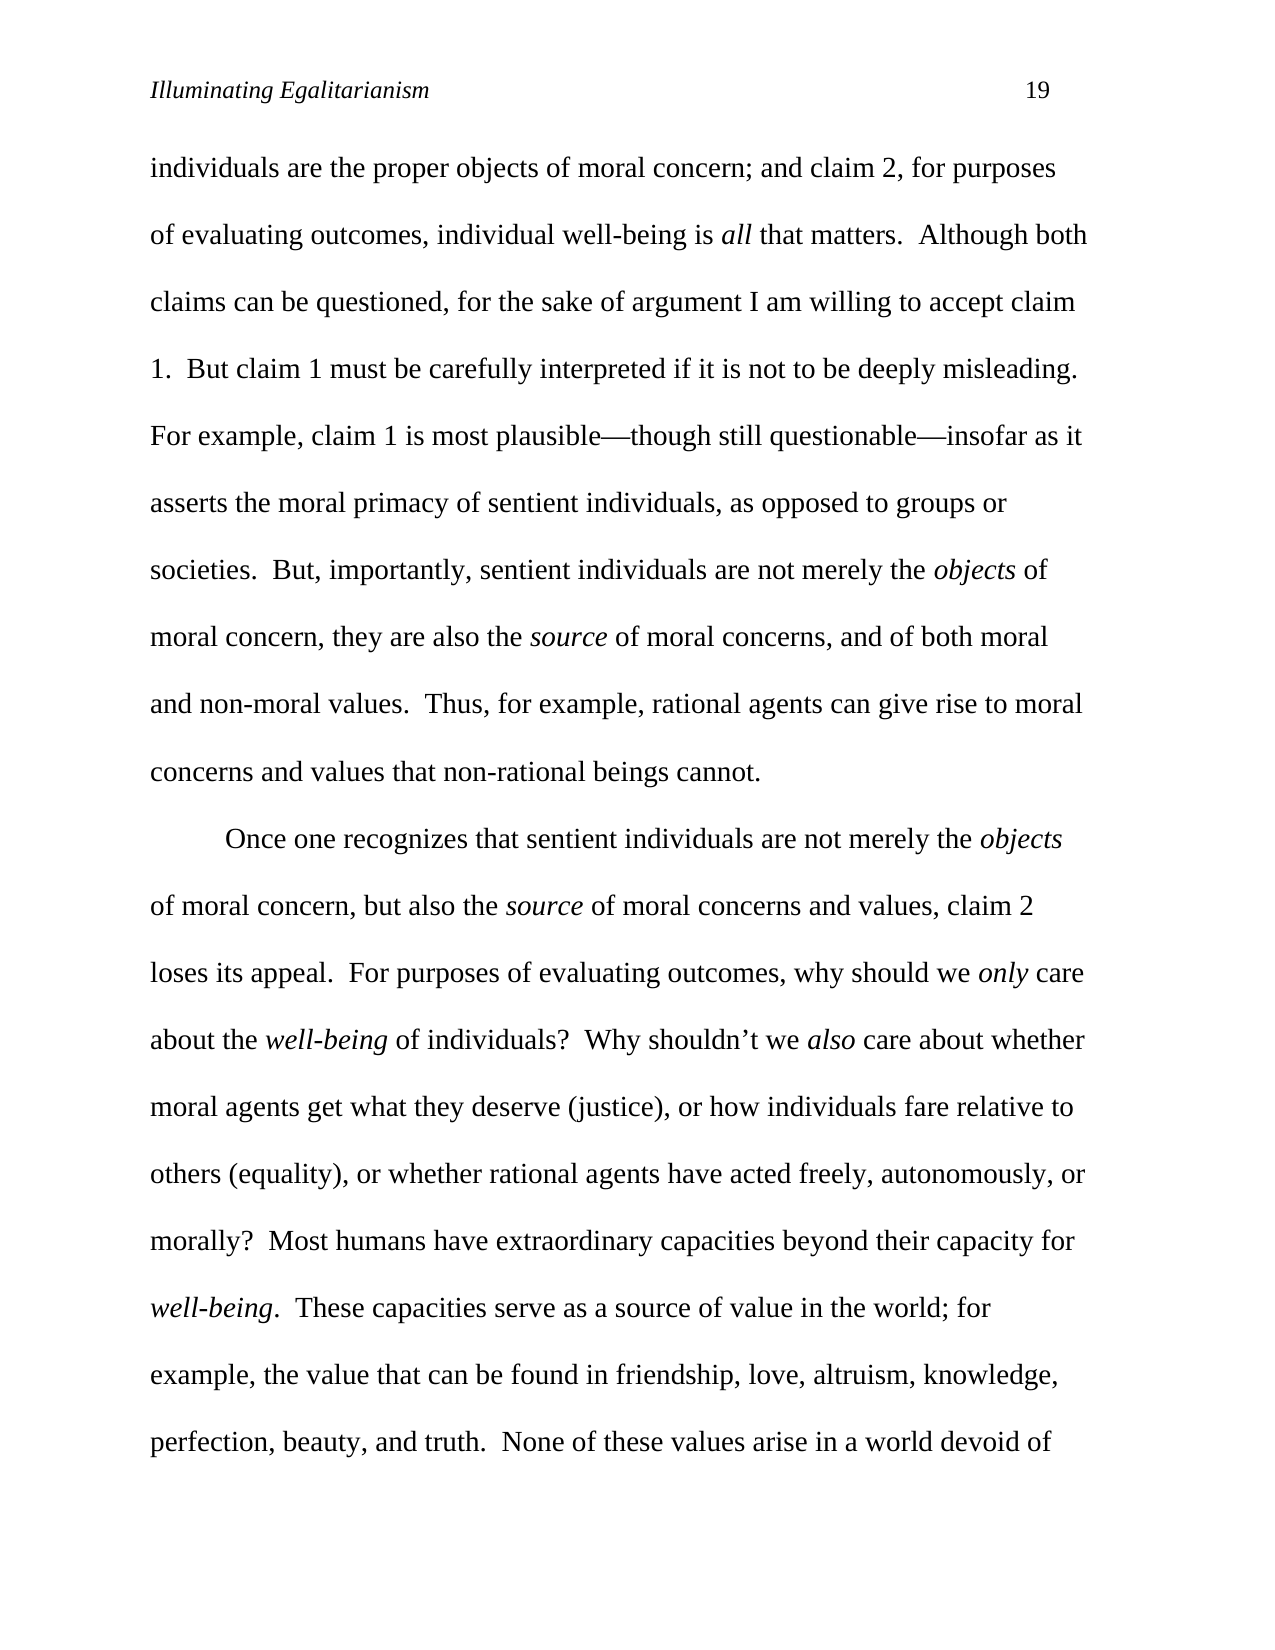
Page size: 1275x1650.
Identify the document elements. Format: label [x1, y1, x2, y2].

text [150, 150, 1087, 787]
text [150, 821, 1087, 1458]
